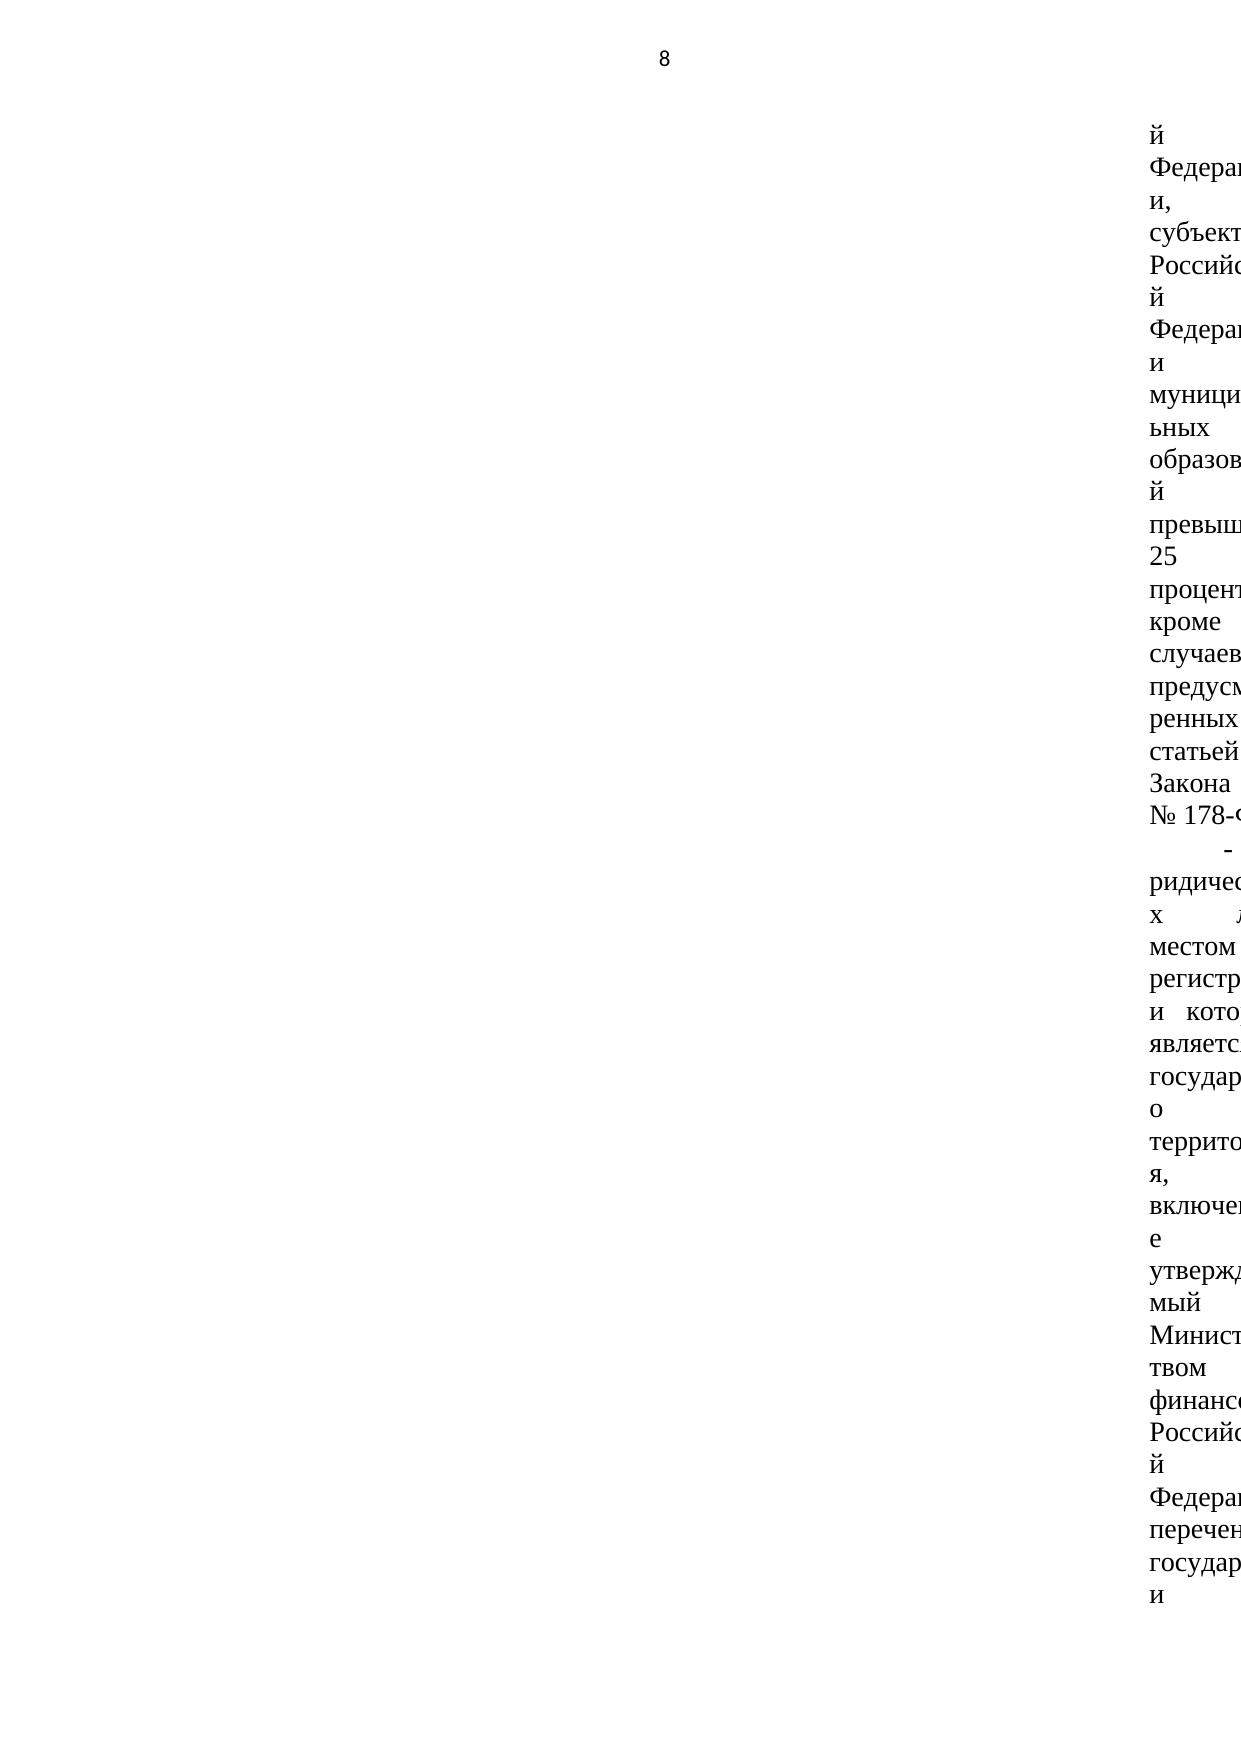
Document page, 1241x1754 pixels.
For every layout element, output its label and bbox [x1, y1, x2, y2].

list [1149, 831, 1240, 1609]
list [1149, 118, 1240, 831]
